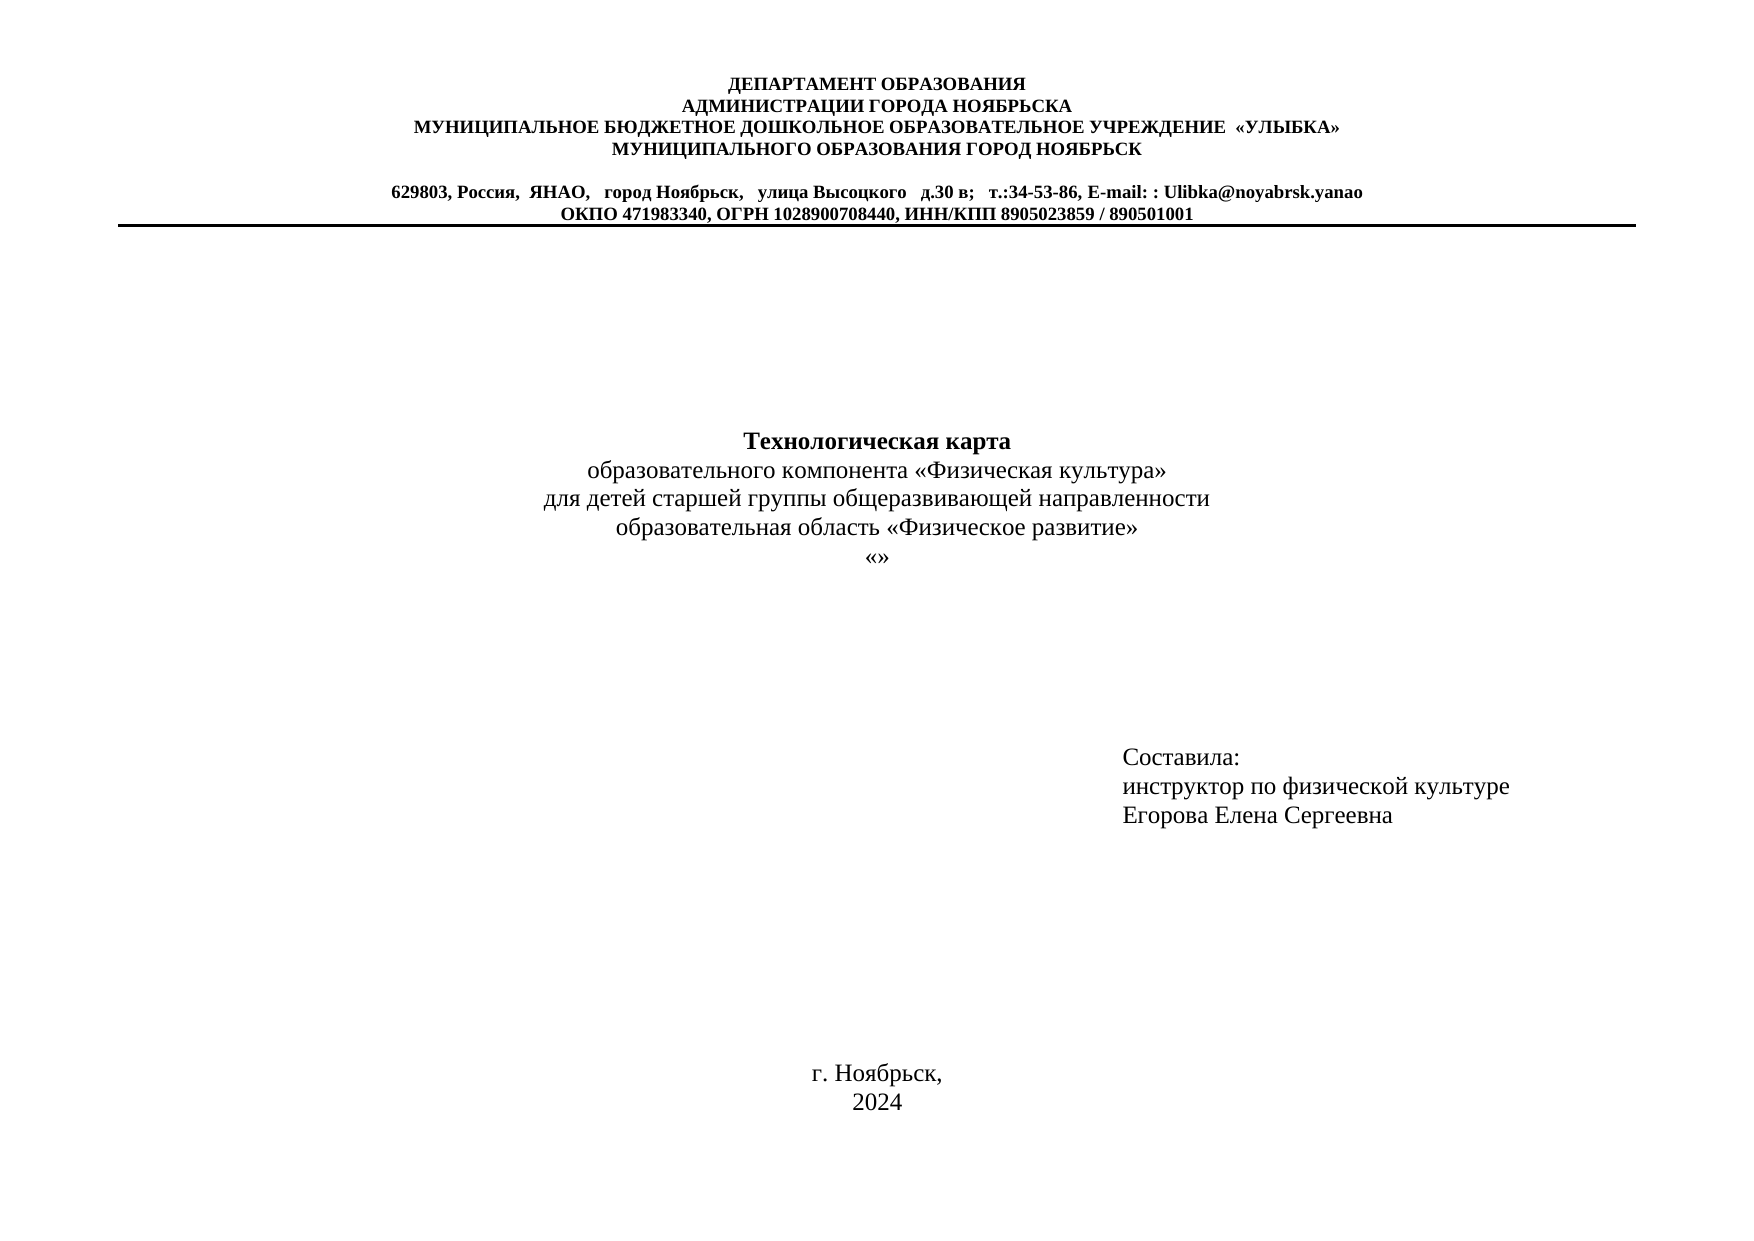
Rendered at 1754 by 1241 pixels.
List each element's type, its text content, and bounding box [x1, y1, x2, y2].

text инструктор по физической культуре [118, 771, 1636, 800]
text для детей старшей группы общеразвивающей направленности [118, 483, 1636, 512]
text Составила: [118, 742, 1636, 771]
text Егорова Елена Сергеевна [118, 800, 1636, 828]
text г. Ноябрьск, [118, 1058, 1636, 1087]
text ДЕПАРТАМЕНТ ОБРАЗОВАНИЯ [118, 73, 1636, 95]
text 629803, Россия, ЯНАО, город Ноябрьск, улица Высоцкого д.30 в; т.:34-53-86, E-mail: : Ulibka@noyabrsk.yanao [118, 181, 1636, 202]
text МУНИЦИПАЛЬНОЕ БЮДЖЕТНОЕ ДОШКОЛЬНОЕ ОБРАЗОВАТЕЛЬНОЕ УЧРЕЖДЕНИЕ «УЛЫБКА» [118, 116, 1636, 138]
text 2024 [118, 1087, 1636, 1116]
text АДМИНИСТРАЦИИ ГОРОДА НОЯБРЬСКА [118, 95, 1636, 116]
text МУНИЦИПАЛЬНОГО ОБРАЗОВАНИЯ ГОРОД НОЯБРЬСК [118, 138, 1636, 159]
text образовательная область «Физическое развитие» [118, 512, 1636, 541]
text образовательного компонента «Физическая культура» [118, 455, 1636, 483]
text ОКПО 471983340, ОГРН 1028900708440, ИНН/КПП 8905023859 / 890501001 [118, 202, 1636, 224]
text Технологическая карта [118, 426, 1636, 455]
text «» [118, 541, 1636, 570]
